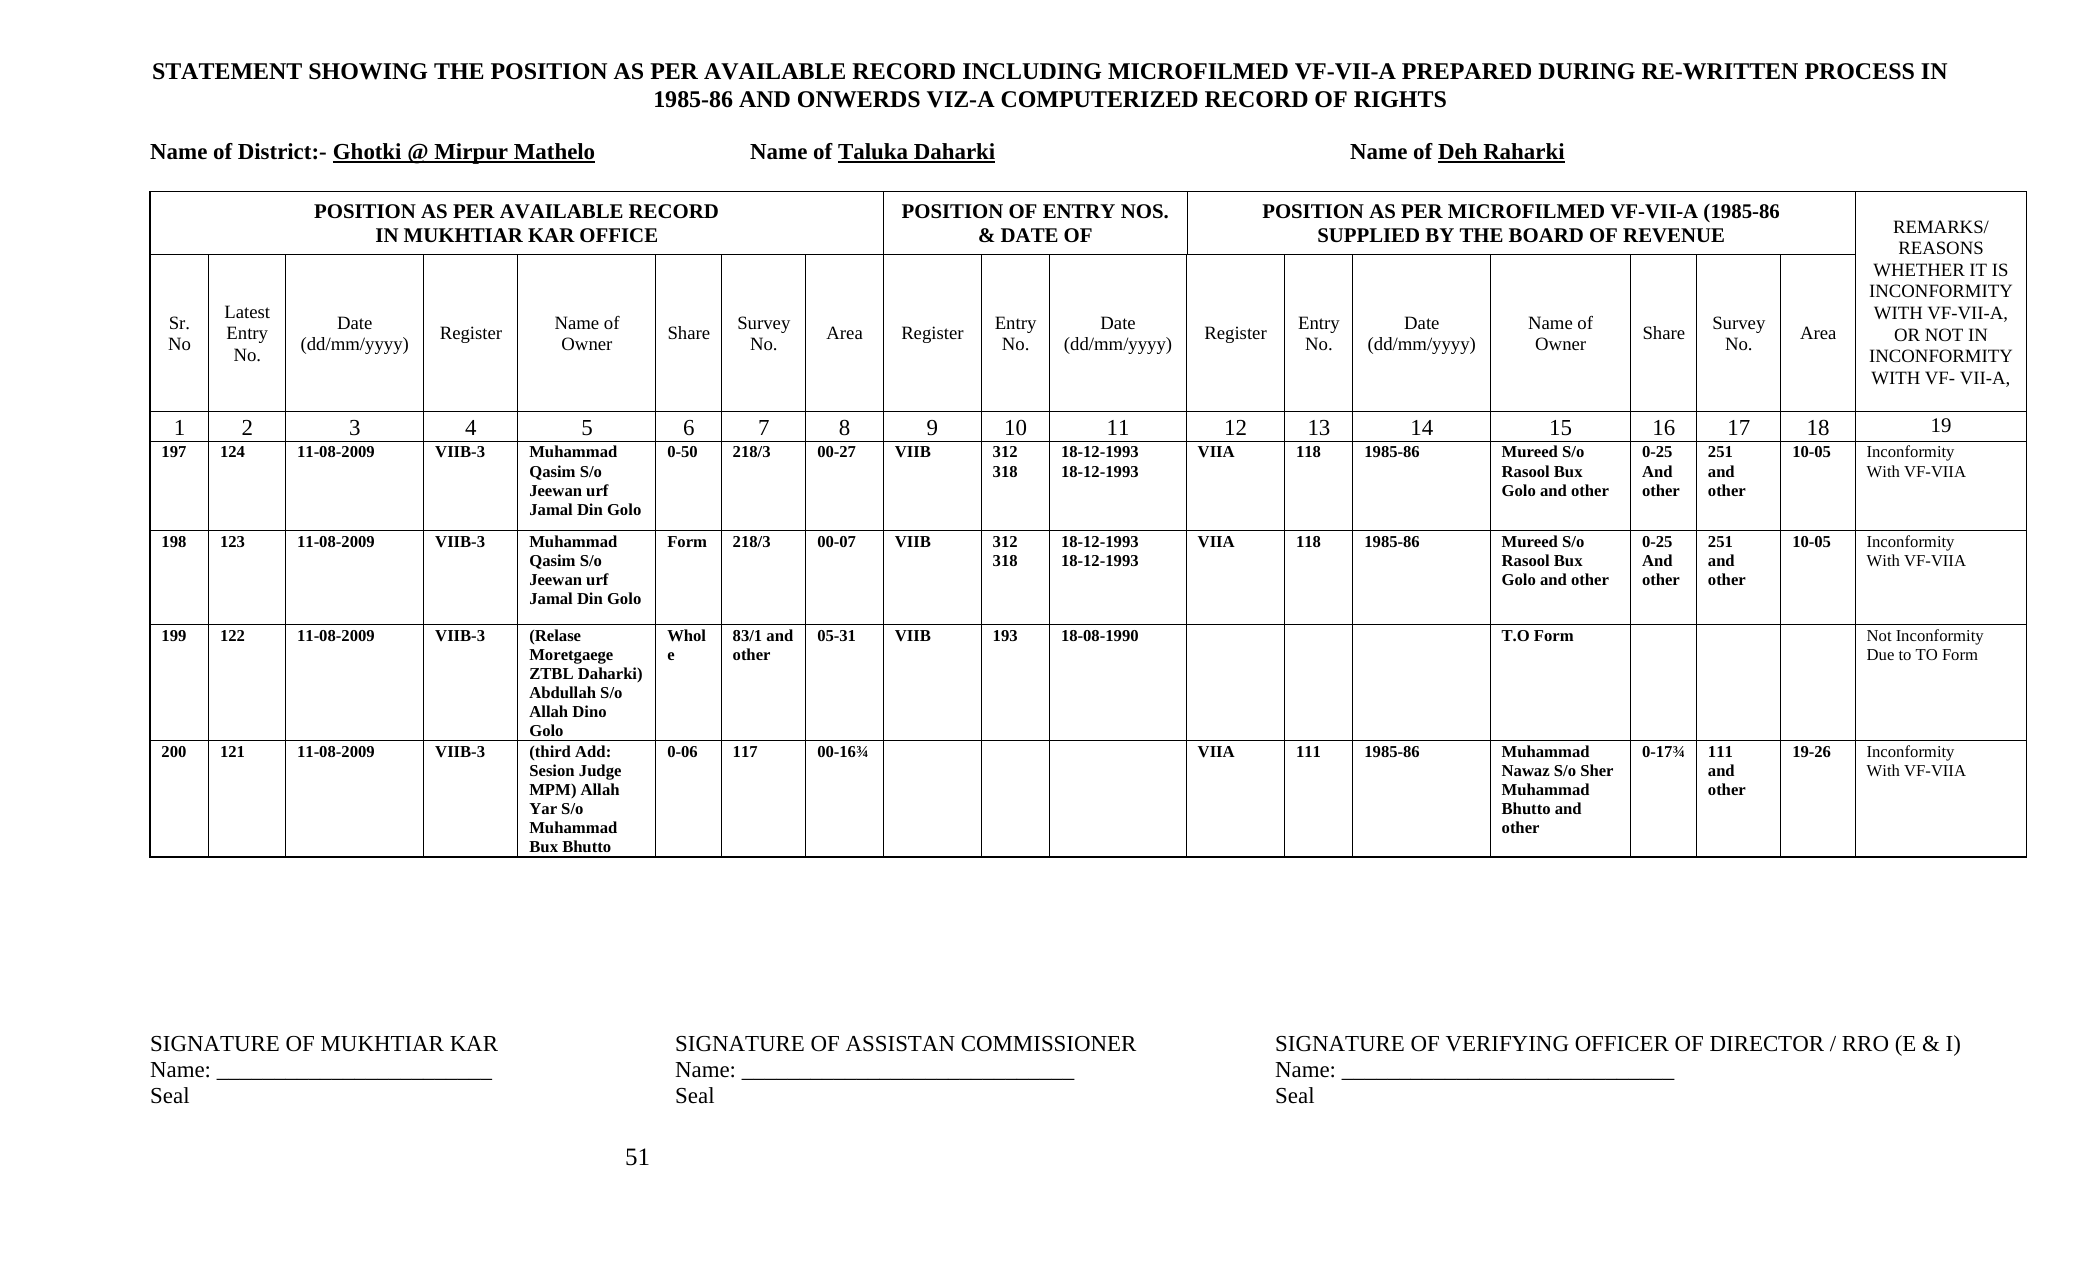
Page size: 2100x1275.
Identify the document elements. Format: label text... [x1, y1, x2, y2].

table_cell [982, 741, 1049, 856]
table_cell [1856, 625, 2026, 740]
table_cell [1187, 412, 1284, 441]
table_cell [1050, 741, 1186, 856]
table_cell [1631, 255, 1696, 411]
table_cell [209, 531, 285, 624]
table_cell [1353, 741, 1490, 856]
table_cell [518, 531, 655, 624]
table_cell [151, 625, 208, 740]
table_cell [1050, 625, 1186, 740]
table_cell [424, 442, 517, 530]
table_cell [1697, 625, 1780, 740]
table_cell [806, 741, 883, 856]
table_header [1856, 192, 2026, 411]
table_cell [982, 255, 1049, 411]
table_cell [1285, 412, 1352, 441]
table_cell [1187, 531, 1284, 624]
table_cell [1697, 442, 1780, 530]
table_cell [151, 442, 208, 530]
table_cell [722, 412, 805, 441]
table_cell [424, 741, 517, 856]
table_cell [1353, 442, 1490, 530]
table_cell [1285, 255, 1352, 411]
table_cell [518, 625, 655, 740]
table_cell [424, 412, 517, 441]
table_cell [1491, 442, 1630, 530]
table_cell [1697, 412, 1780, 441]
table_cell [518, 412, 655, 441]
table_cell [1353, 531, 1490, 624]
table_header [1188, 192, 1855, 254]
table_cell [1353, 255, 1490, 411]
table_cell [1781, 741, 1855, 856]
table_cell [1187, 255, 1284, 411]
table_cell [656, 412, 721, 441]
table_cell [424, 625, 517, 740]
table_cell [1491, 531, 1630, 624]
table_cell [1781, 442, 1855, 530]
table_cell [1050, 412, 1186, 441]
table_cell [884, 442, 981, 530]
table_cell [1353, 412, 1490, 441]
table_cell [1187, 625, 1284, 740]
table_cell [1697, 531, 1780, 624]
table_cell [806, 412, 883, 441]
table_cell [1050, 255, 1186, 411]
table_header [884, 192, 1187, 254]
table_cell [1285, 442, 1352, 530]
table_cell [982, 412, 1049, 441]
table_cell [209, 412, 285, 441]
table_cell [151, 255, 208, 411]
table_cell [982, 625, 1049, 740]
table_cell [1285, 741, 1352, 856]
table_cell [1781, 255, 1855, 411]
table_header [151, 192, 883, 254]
text SIGNATURE OF MUKHTIAR KAR SIGNATURE OF ASSISTAN COMMISSIONER SIGNATURE OF VERIFYING OFFICER OF DIRECTOR / RRO (E & I) [150, 1030, 2025, 1056]
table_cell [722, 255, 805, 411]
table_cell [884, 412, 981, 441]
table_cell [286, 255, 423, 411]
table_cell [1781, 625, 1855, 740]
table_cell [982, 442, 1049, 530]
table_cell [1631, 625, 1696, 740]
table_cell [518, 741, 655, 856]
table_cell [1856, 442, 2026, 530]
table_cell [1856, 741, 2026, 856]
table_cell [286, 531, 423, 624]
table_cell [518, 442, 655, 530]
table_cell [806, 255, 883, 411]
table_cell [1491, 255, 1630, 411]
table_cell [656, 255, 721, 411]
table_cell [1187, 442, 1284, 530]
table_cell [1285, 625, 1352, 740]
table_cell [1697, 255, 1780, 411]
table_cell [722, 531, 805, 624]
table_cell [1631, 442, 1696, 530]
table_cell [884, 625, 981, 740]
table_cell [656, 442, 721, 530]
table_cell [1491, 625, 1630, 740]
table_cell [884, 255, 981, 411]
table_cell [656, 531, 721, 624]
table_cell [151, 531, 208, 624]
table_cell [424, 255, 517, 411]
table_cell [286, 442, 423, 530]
text STATEMENT SHOWING THE POSITION AS PER AVAILABLE RECORD INCLUDING MICROFILMED VF-VII-A PREPARED DURING RE-WRITTEN PROCESS IN 1985-86 AND ONWERDS VIZ-A COMPUTERIZED RECORD OF RIGHTS [150, 57, 1950, 112]
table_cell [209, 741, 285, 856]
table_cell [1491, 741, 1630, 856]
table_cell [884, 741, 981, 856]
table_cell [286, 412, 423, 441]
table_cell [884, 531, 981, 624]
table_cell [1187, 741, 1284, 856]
text Name: ________________________ Name: _____________________________ Name: _____________________________ [150, 1056, 1950, 1083]
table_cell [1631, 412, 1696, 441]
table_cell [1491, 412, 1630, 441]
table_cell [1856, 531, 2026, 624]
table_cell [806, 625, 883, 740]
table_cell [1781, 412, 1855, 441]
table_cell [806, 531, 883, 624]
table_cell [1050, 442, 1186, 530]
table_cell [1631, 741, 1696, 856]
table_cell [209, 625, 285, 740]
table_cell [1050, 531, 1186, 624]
text Name of District:- Ghotki @ Mirpur Mathelo Name of Taluka Daharki Name of Deh Raharki [150, 138, 1984, 165]
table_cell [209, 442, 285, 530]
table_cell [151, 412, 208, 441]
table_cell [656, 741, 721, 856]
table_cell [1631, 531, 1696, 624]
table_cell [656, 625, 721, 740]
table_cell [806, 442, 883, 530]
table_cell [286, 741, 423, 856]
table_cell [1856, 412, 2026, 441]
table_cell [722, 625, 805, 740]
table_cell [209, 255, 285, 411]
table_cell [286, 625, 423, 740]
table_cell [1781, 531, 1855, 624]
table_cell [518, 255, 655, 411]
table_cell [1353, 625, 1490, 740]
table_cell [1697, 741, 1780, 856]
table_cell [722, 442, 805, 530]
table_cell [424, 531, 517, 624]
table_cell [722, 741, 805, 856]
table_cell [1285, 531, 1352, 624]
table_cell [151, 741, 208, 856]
text Seal Seal Seal [150, 1083, 1950, 1109]
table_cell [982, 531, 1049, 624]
